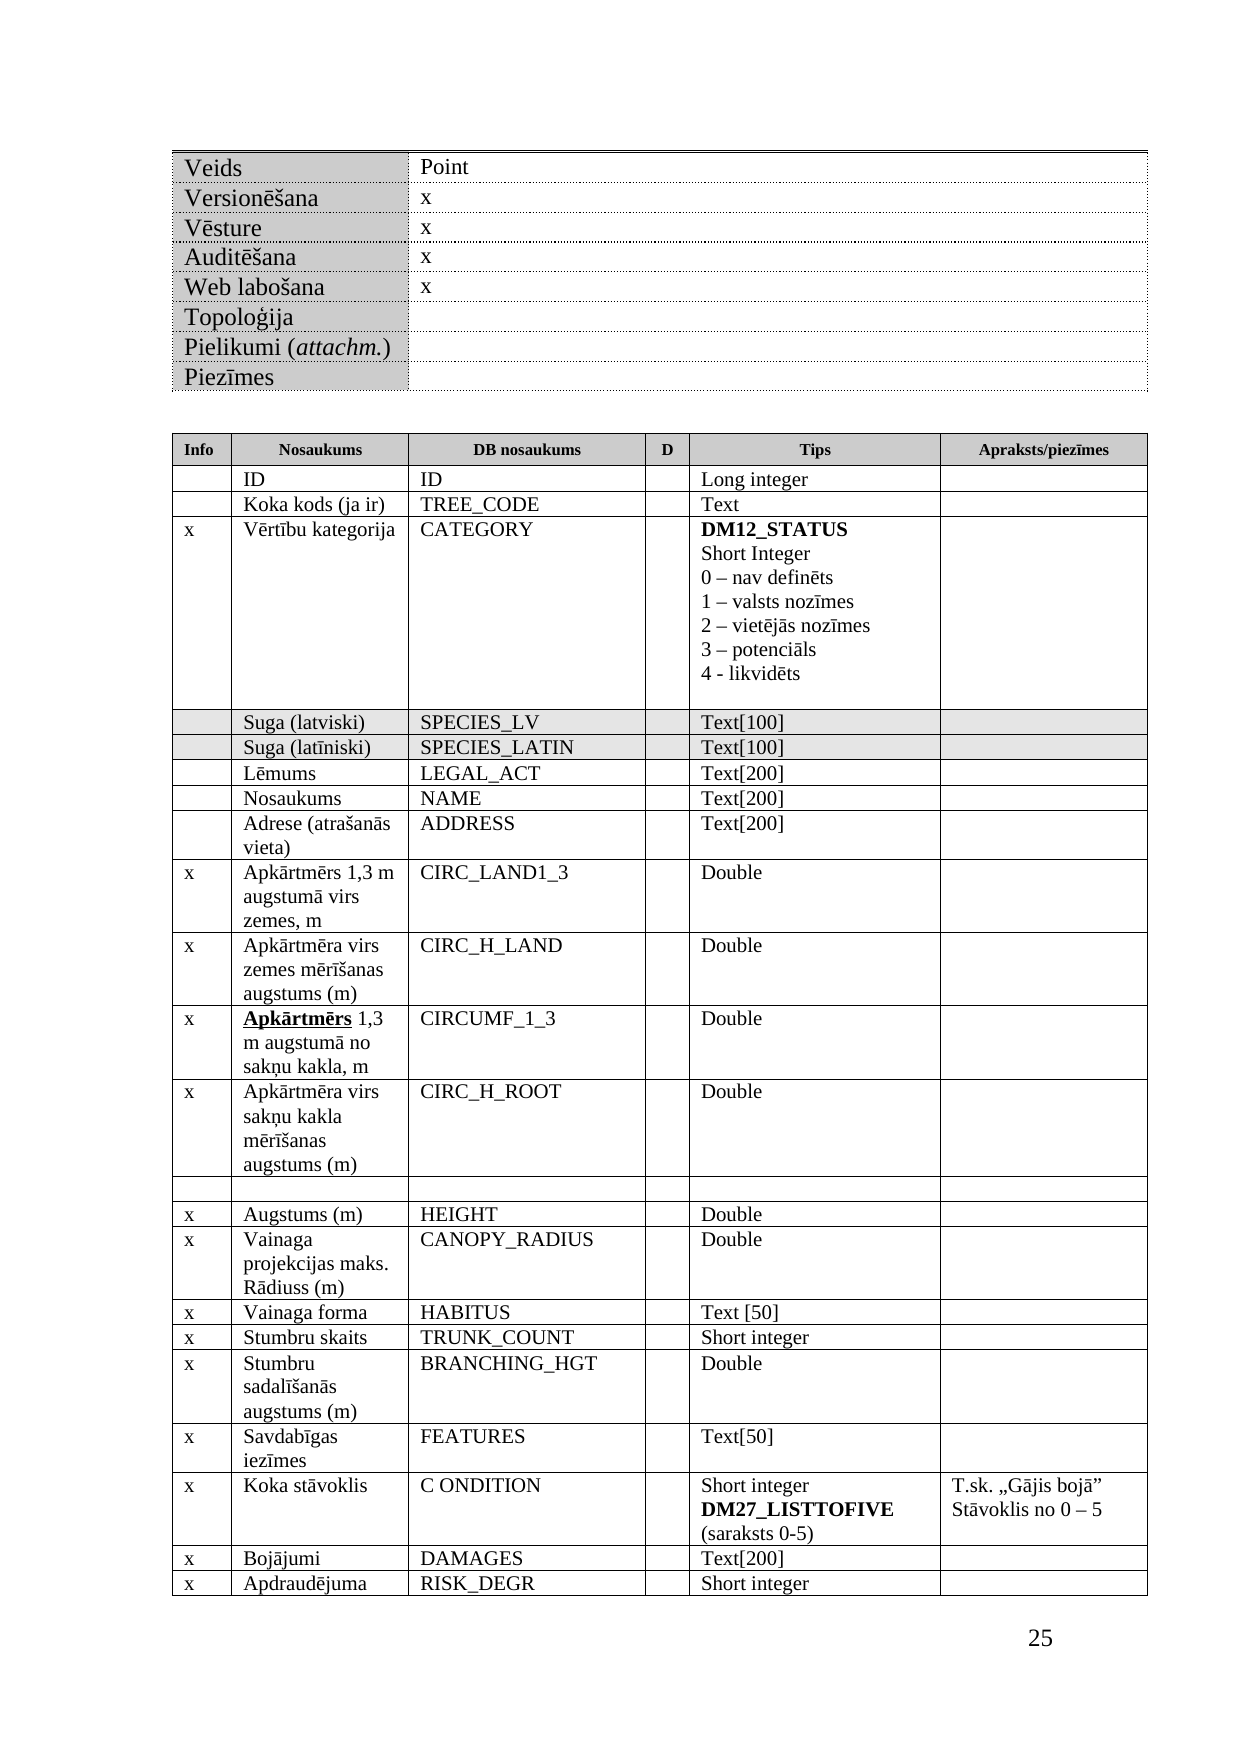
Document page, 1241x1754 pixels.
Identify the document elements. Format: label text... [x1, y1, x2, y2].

table_cell Versionēšana [173, 182, 409, 212]
table_cell x [173, 1473, 231, 1545]
table_cell Double [690, 1202, 940, 1226]
table_header Nosaukums [232, 434, 408, 465]
table_cell Double [690, 933, 940, 1005]
table_cell Topoloģija [173, 301, 409, 331]
table_cell [941, 1080, 1147, 1176]
table_cell x [173, 1325, 231, 1349]
table_cell CIRCUMF_1_3 [409, 1006, 645, 1078]
table_header D [646, 434, 689, 465]
table_cell x [409, 212, 1147, 241]
table_cell [941, 1300, 1147, 1324]
table_cell x [409, 271, 1147, 301]
table_cell DAMAGES [409, 1546, 645, 1570]
table_cell Apkārtmēra virs sakņu kakla mērīšanas augstums (m) [232, 1080, 408, 1176]
table_cell [941, 1202, 1147, 1226]
table_cell Double [690, 1350, 940, 1423]
table_cell Apkārtmēra virs zemes mērīšanas augstums (m) [232, 933, 408, 1005]
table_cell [690, 1473, 940, 1545]
table_header Apraksts/piezīmes [941, 434, 1147, 465]
table_cell Double [690, 1006, 940, 1078]
table_cell Vainaga projekcijas maks. Rādiuss (m) [232, 1227, 408, 1299]
table_cell [173, 735, 231, 759]
table_cell Vainaga forma [232, 1300, 408, 1324]
table_cell [941, 1006, 1147, 1078]
table_cell [941, 1227, 1147, 1299]
table_cell [941, 1546, 1147, 1570]
table_cell [646, 1571, 689, 1595]
table_cell ID [409, 466, 645, 491]
table_cell [646, 710, 689, 734]
table_cell x [173, 1546, 231, 1570]
table_cell [941, 466, 1147, 491]
table_cell Koka stāvoklis [232, 1473, 408, 1545]
table_cell [941, 1177, 1147, 1201]
table_cell [409, 1177, 645, 1201]
table_cell Savdabīgas iezīmes [232, 1424, 408, 1472]
table_cell Text[200] [690, 1546, 940, 1570]
table_cell [646, 1202, 689, 1226]
table_cell Suga (latīniski) [232, 735, 408, 759]
table_cell [646, 1424, 689, 1472]
table_cell Text[200] [690, 786, 940, 809]
table_cell [941, 786, 1147, 809]
table_cell TREE_CODE [409, 492, 645, 516]
table_cell [646, 1300, 689, 1324]
table_cell [409, 361, 1147, 390]
table_cell [941, 1350, 1147, 1423]
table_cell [690, 1571, 940, 1595]
table_cell [646, 517, 689, 709]
table_cell Apkārtmērs 1,3 m augstumā no sakņu kakla, m [232, 1006, 408, 1078]
table_cell CANOPY_RADIUS [409, 1227, 645, 1299]
table_cell LEGAL_ACT [409, 760, 645, 784]
table_cell Apkārtmērs 1,3 m augstumā virs zemes, m [232, 860, 408, 932]
table_cell CIRC_H_ROOT [409, 1080, 645, 1176]
table_cell x [173, 1300, 231, 1324]
table_cell TRUNK_COUNT [409, 1325, 645, 1349]
table_cell Double [690, 1080, 940, 1176]
table_cell Text[50] [690, 1424, 940, 1472]
table_cell [232, 1177, 408, 1201]
table_cell x [173, 1350, 231, 1423]
table_cell Short integer [690, 1325, 940, 1349]
table_cell Suga (latviski) [232, 710, 408, 734]
table_cell [646, 1473, 689, 1545]
table_cell SPECIES_LATIN [409, 735, 645, 759]
table_cell [646, 1177, 689, 1201]
table_cell Bojājumi [232, 1546, 408, 1570]
table_cell Nosaukums [232, 786, 408, 809]
table_cell CIRC_H_LAND [409, 933, 645, 1005]
table_cell Koka kods (ja ir) [232, 492, 408, 516]
table_cell [941, 1571, 1147, 1595]
table_cell [646, 1350, 689, 1423]
table_cell Text[200] [690, 811, 940, 859]
table_cell Point [409, 153, 1147, 182]
table_cell x [173, 517, 231, 709]
table_cell [173, 710, 231, 734]
table_cell Veids [173, 153, 409, 182]
table_cell CIRC_LAND1_3 [409, 860, 645, 932]
table_cell HABITUS [409, 1300, 645, 1324]
table_header DB nosaukums [409, 434, 645, 465]
table_cell Adrese (atrašanās vieta) [232, 811, 408, 859]
table_cell [173, 492, 231, 516]
table_cell Web labošana [173, 271, 409, 301]
table_cell [646, 1546, 689, 1570]
table_cell Text[100] [690, 735, 940, 759]
table_cell ID [232, 466, 408, 491]
table_cell [646, 1227, 689, 1299]
table_cell x [173, 1202, 231, 1226]
table_cell [646, 760, 689, 784]
table_cell [941, 710, 1147, 734]
table_cell x [173, 1571, 231, 1595]
table_cell [941, 492, 1147, 516]
table_cell Text [50] [690, 1300, 940, 1324]
table_cell Apdraudējuma pakāpe [232, 1571, 408, 1595]
table_cell Augstums (m) [232, 1202, 408, 1226]
table_cell x [409, 182, 1147, 212]
table_cell BRANCHING_HGT [409, 1350, 645, 1423]
table_cell HEIGHT [409, 1202, 645, 1226]
table_cell [409, 331, 1147, 361]
table_cell Lēmums [232, 760, 408, 784]
table_cell Text [690, 492, 940, 516]
table_cell [941, 860, 1147, 932]
table_cell DM12_STATUS Short Integer 0 – nav definēts 1 – valsts nozīmes 2 – vietējās nozīmes 3 – potenciāls 4 - likvidēts [690, 517, 940, 709]
table_cell [646, 492, 689, 516]
table_cell x [173, 1006, 231, 1078]
table_cell [941, 811, 1147, 859]
table_cell Vērtību kategorija [232, 517, 408, 709]
table_cell [646, 811, 689, 859]
table_cell Double [690, 860, 940, 932]
table_cell SPECIES_LV [409, 710, 645, 734]
table_cell x [173, 1227, 231, 1299]
table_cell x [173, 860, 231, 932]
table_cell Double [690, 1227, 940, 1299]
table_cell [646, 1006, 689, 1078]
table_cell Text[100] [690, 710, 940, 734]
table_cell [173, 1177, 231, 1201]
table_cell Long integer [690, 466, 940, 491]
table_cell [646, 1080, 689, 1176]
table_cell [690, 1177, 940, 1201]
table_cell [409, 301, 1147, 331]
table_cell T.sk. „Gājis bojā” Stāvoklis no 0 – 5 [941, 1473, 1147, 1545]
table_cell [941, 933, 1147, 1005]
table_cell Pielikumi (attachm.) [173, 331, 409, 361]
table_cell x [409, 241, 1147, 271]
table_cell [173, 786, 231, 809]
table_cell Piezīmes [173, 361, 409, 390]
table_cell [941, 1424, 1147, 1472]
table_cell x [173, 933, 231, 1005]
table_cell Stumbru skaits [232, 1325, 408, 1349]
table_cell x [173, 1080, 231, 1176]
table_header Info [173, 434, 231, 465]
table_cell [941, 760, 1147, 784]
table_cell NAME [409, 786, 645, 809]
table_cell ADDRESS [409, 811, 645, 859]
table_cell CATEGORY [409, 517, 645, 709]
table_cell Vēsture [173, 212, 409, 241]
table_cell FEATURES [409, 1424, 645, 1472]
table_header Tips [690, 434, 940, 465]
table_cell [646, 1325, 689, 1349]
table_cell RISK_DEGR [409, 1571, 645, 1595]
table_cell x [173, 1424, 231, 1472]
table_cell [173, 466, 231, 491]
table_cell [173, 760, 231, 784]
table_cell [173, 811, 231, 859]
table_cell [941, 1325, 1147, 1349]
table_cell [646, 735, 689, 759]
table_cell [646, 933, 689, 1005]
table_cell [646, 860, 689, 932]
table_cell [941, 517, 1147, 709]
table_cell Auditēšana [173, 241, 409, 271]
table_cell Stumbru sadalīšanās augstums (m) [232, 1350, 408, 1423]
table_cell C ONDITION [409, 1473, 645, 1545]
table_cell [941, 735, 1147, 759]
table_cell Text[200] [690, 760, 940, 784]
table_cell [646, 786, 689, 809]
table_cell [646, 466, 689, 491]
